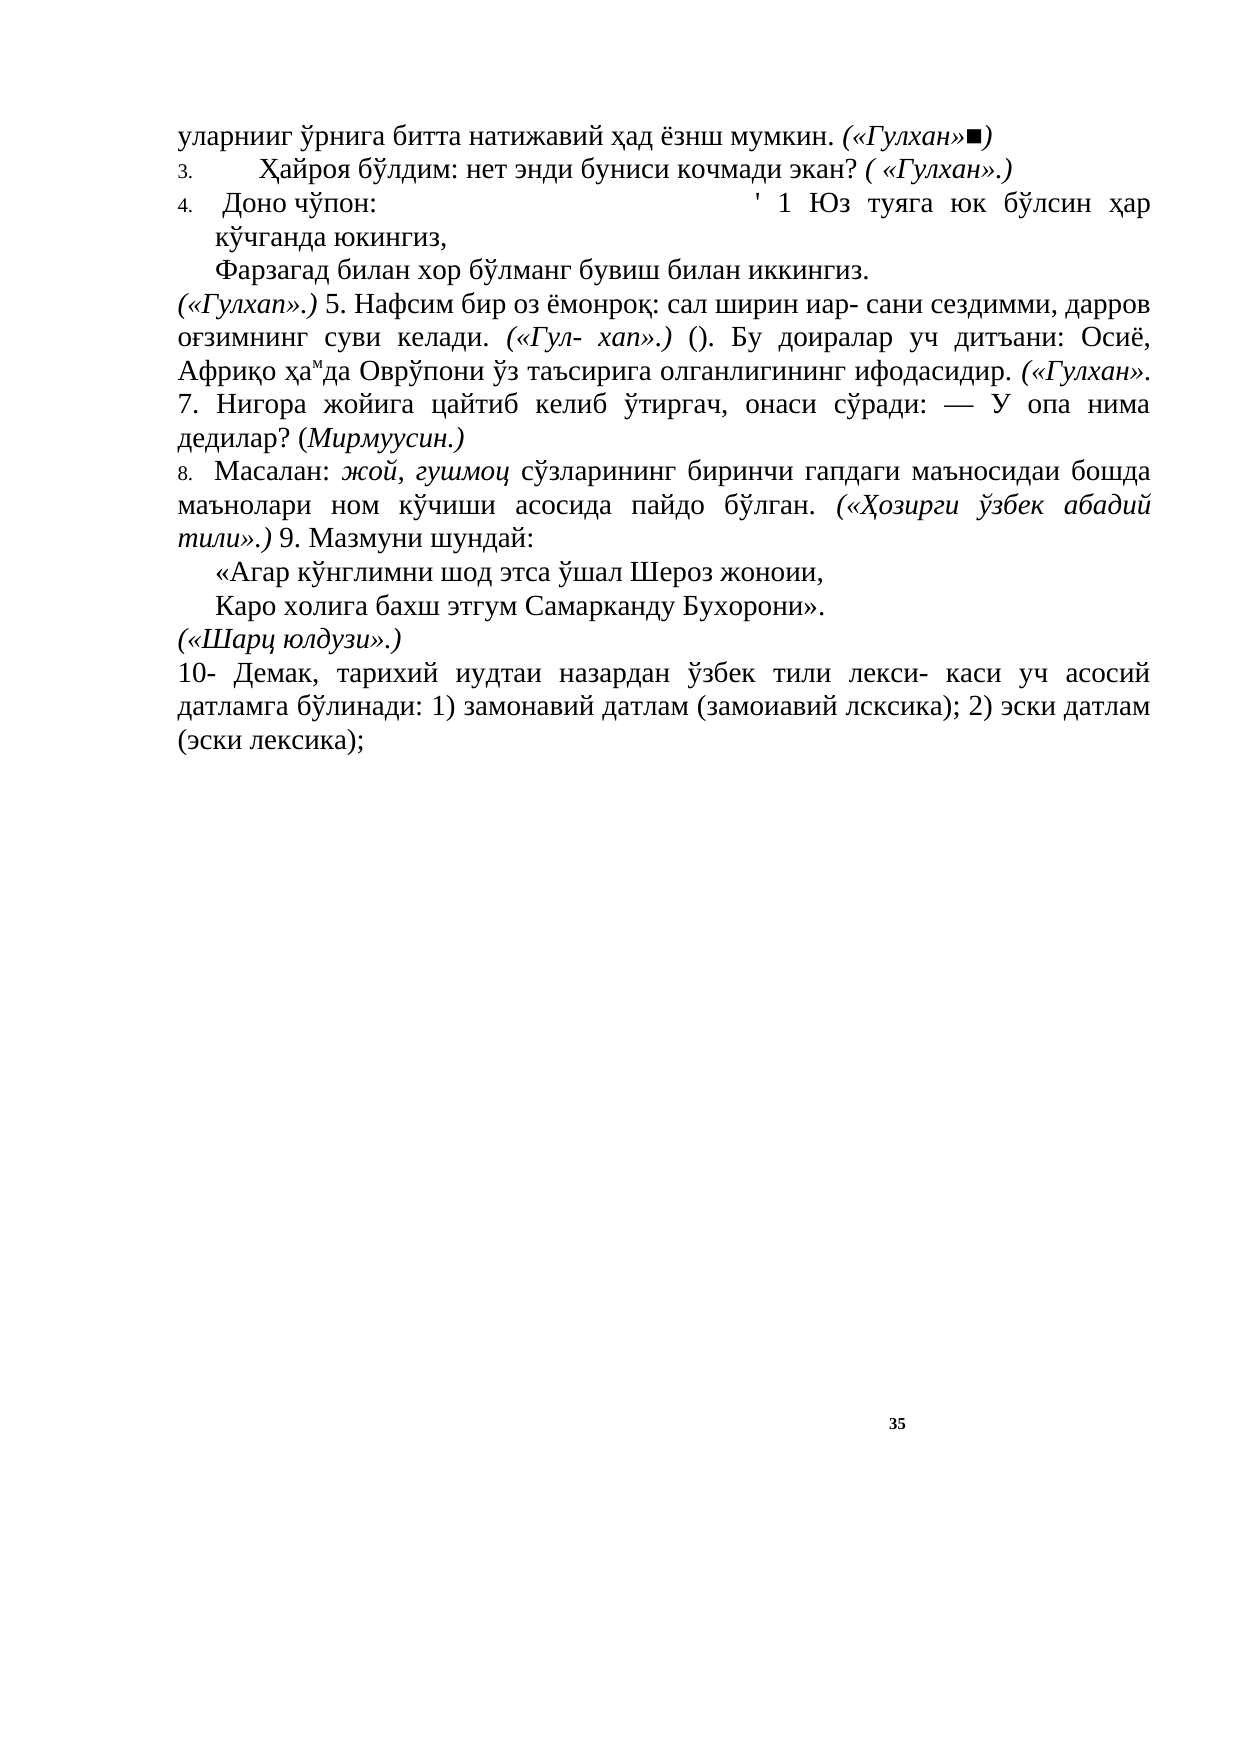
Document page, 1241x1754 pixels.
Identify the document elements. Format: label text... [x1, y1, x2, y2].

list Ҳайроя бўлдим: нет энди буниси кочмади экан? ( «Гулхан».) [177, 152, 1152, 185]
text («Шарц юлдузи».) [177, 621, 1152, 655]
list Масалан: жой, гушмоц сўзларининг биринчи гапдаги маъносидаи бошда маънолари ном кўчиши асосида пайдо бўлган. («Ҳозирги ўзбек абадий тили».) 9. Мазмуни шундай: [177, 453, 1152, 554]
text («Гулхап».) 5. Нафсим бир оз ёмонроқ: сал ширин иар- сани сездимми, дарров оғзимнинг суви келади. («Гул- хап».) (). Бу доиралар уч дитъани: Осиё, Африқо ҳамда Оврўпони ўз таъсирига олганлигининг ифодасидир. («Гулхан». 7. Нигора жойига цайтиб келиб ўтиргач, онаси сўради: — У опа нима дедилар? (Мирмуусин.) [177, 286, 1152, 453]
text 10- Демак, тарихий иудтаи назардан ўзбек тили лекси- каси уч асосий датламга бўлинади: 1) замонавий датлам (замоиавий лсксика); 2) эски датлам (эски лексика); [177, 655, 1152, 755]
text «Агар кўнглимни шод этса ўшал Шероз жоноии, [177, 554, 1152, 588]
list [177, 118, 1152, 152]
text Фарзагад билан хор бўлманг бувиш билан иккингиз. [177, 252, 1152, 286]
list Доно чўпон: ' 1 Юз туяга юк бўлсин ҳар кўчганда юкингиз, [177, 185, 1152, 252]
text Каро холига бахш этгум Самарканду Бухорони». [177, 588, 1152, 621]
